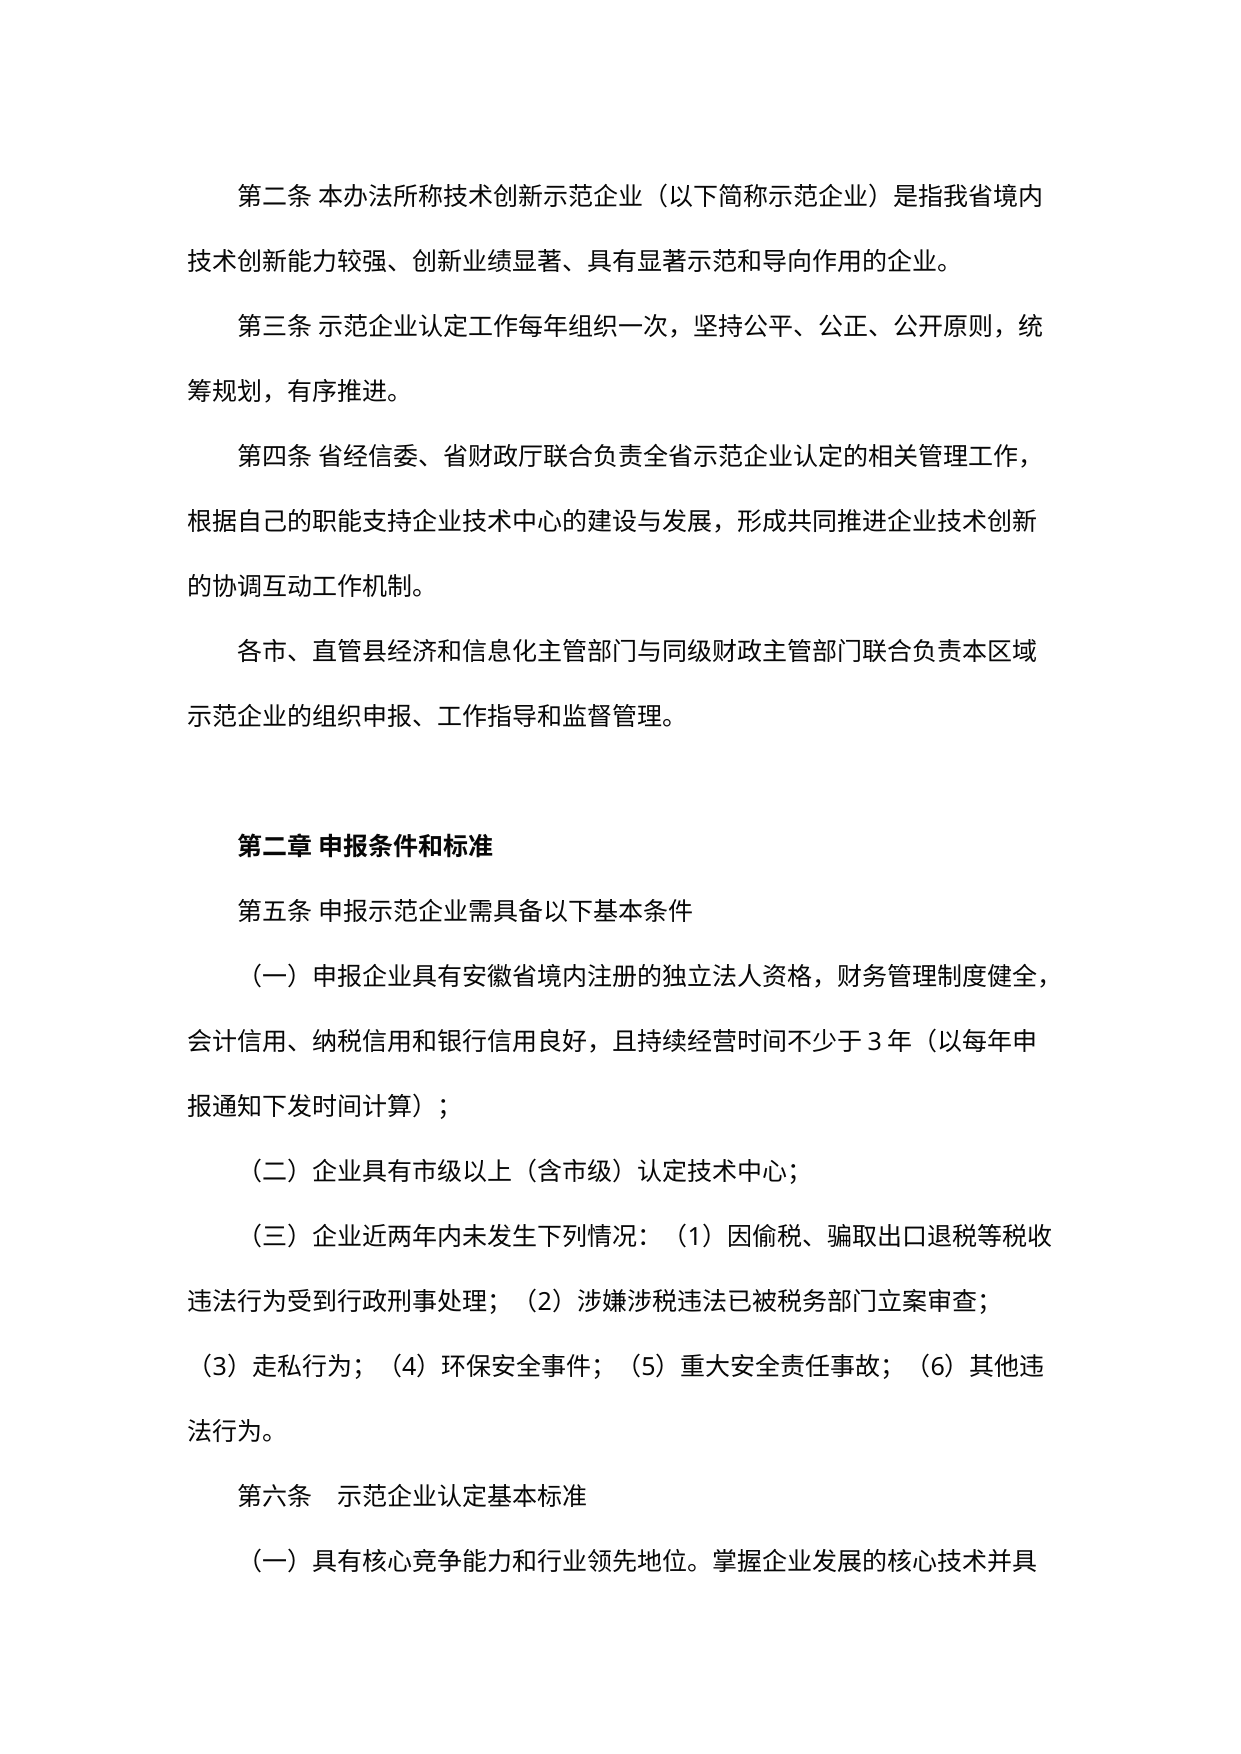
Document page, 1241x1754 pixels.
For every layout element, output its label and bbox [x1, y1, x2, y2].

text [187, 162, 1053, 1592]
